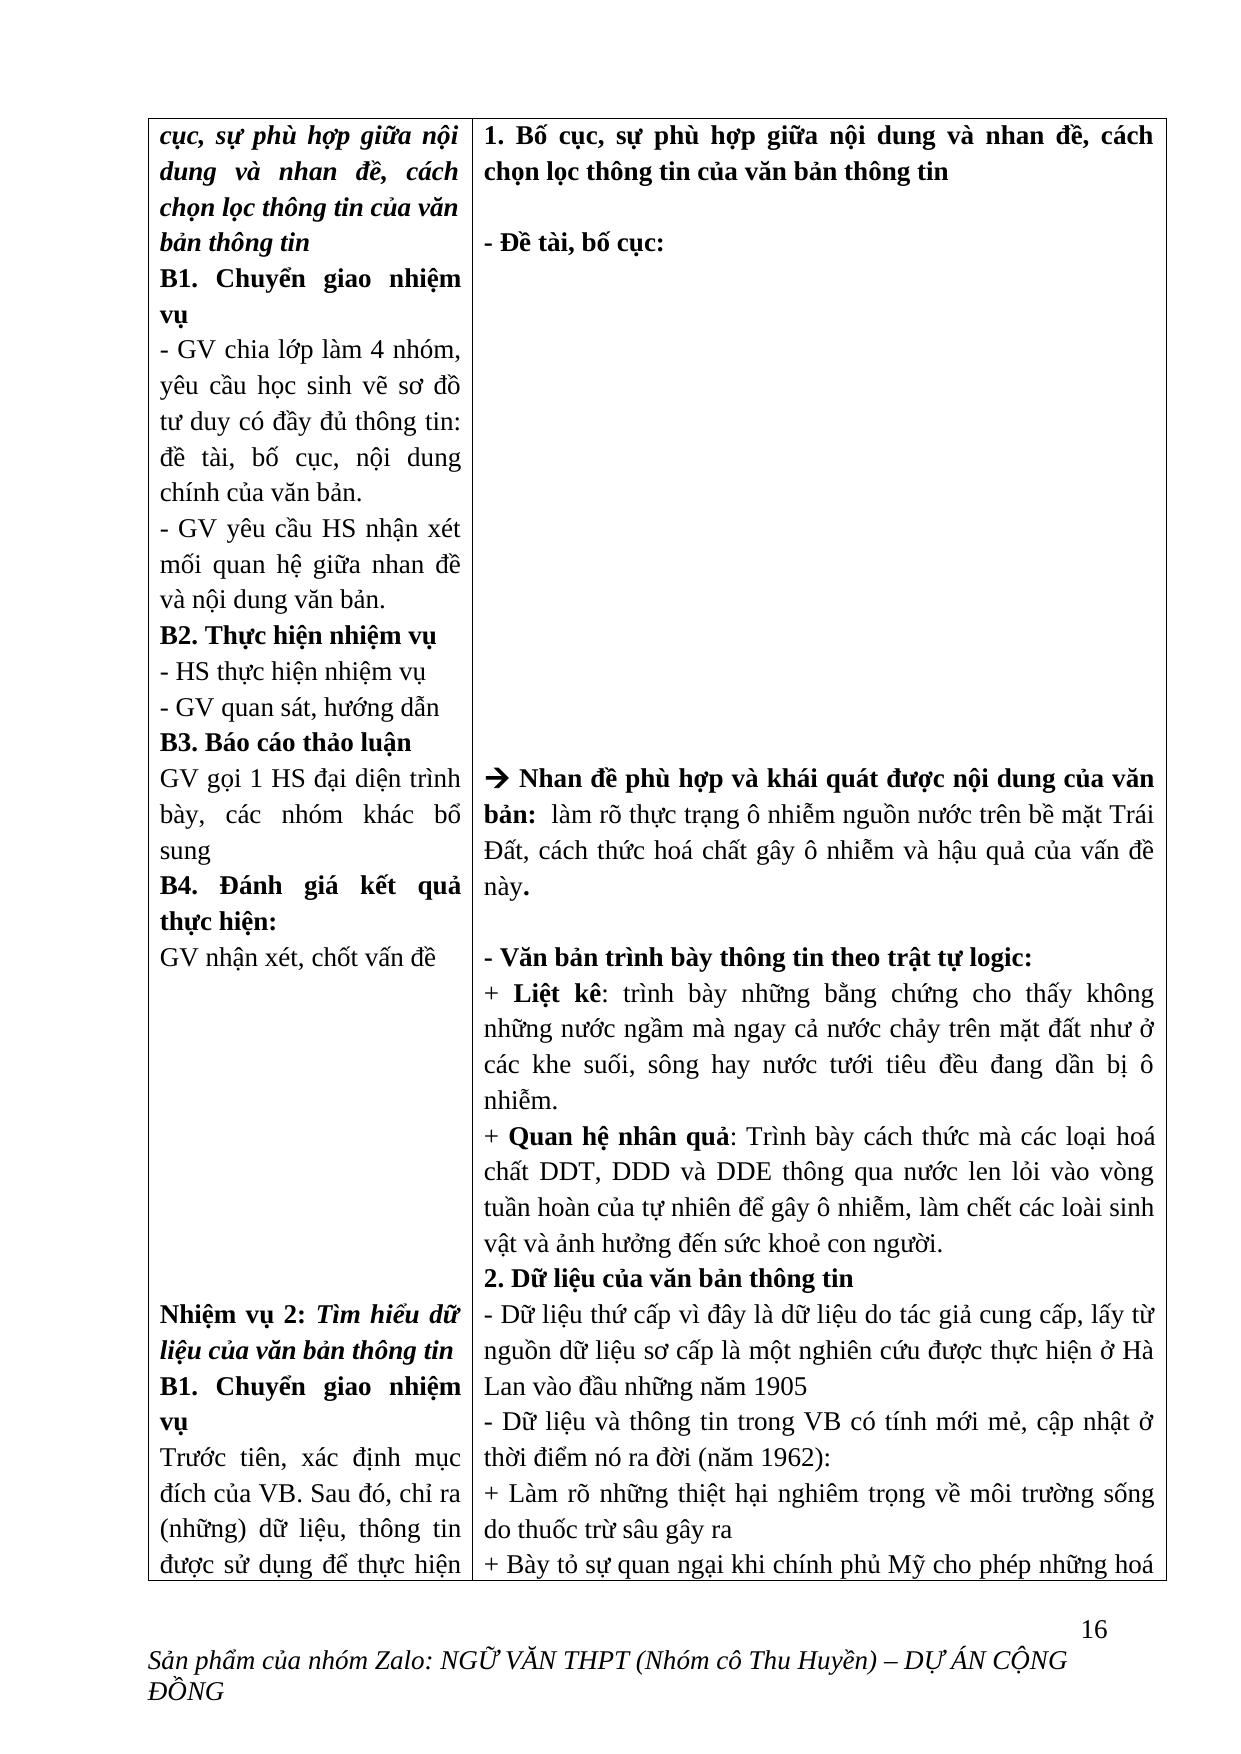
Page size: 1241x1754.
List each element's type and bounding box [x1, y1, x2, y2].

table_cell [473, 119, 1166, 1579]
table_cell [149, 119, 472, 1579]
